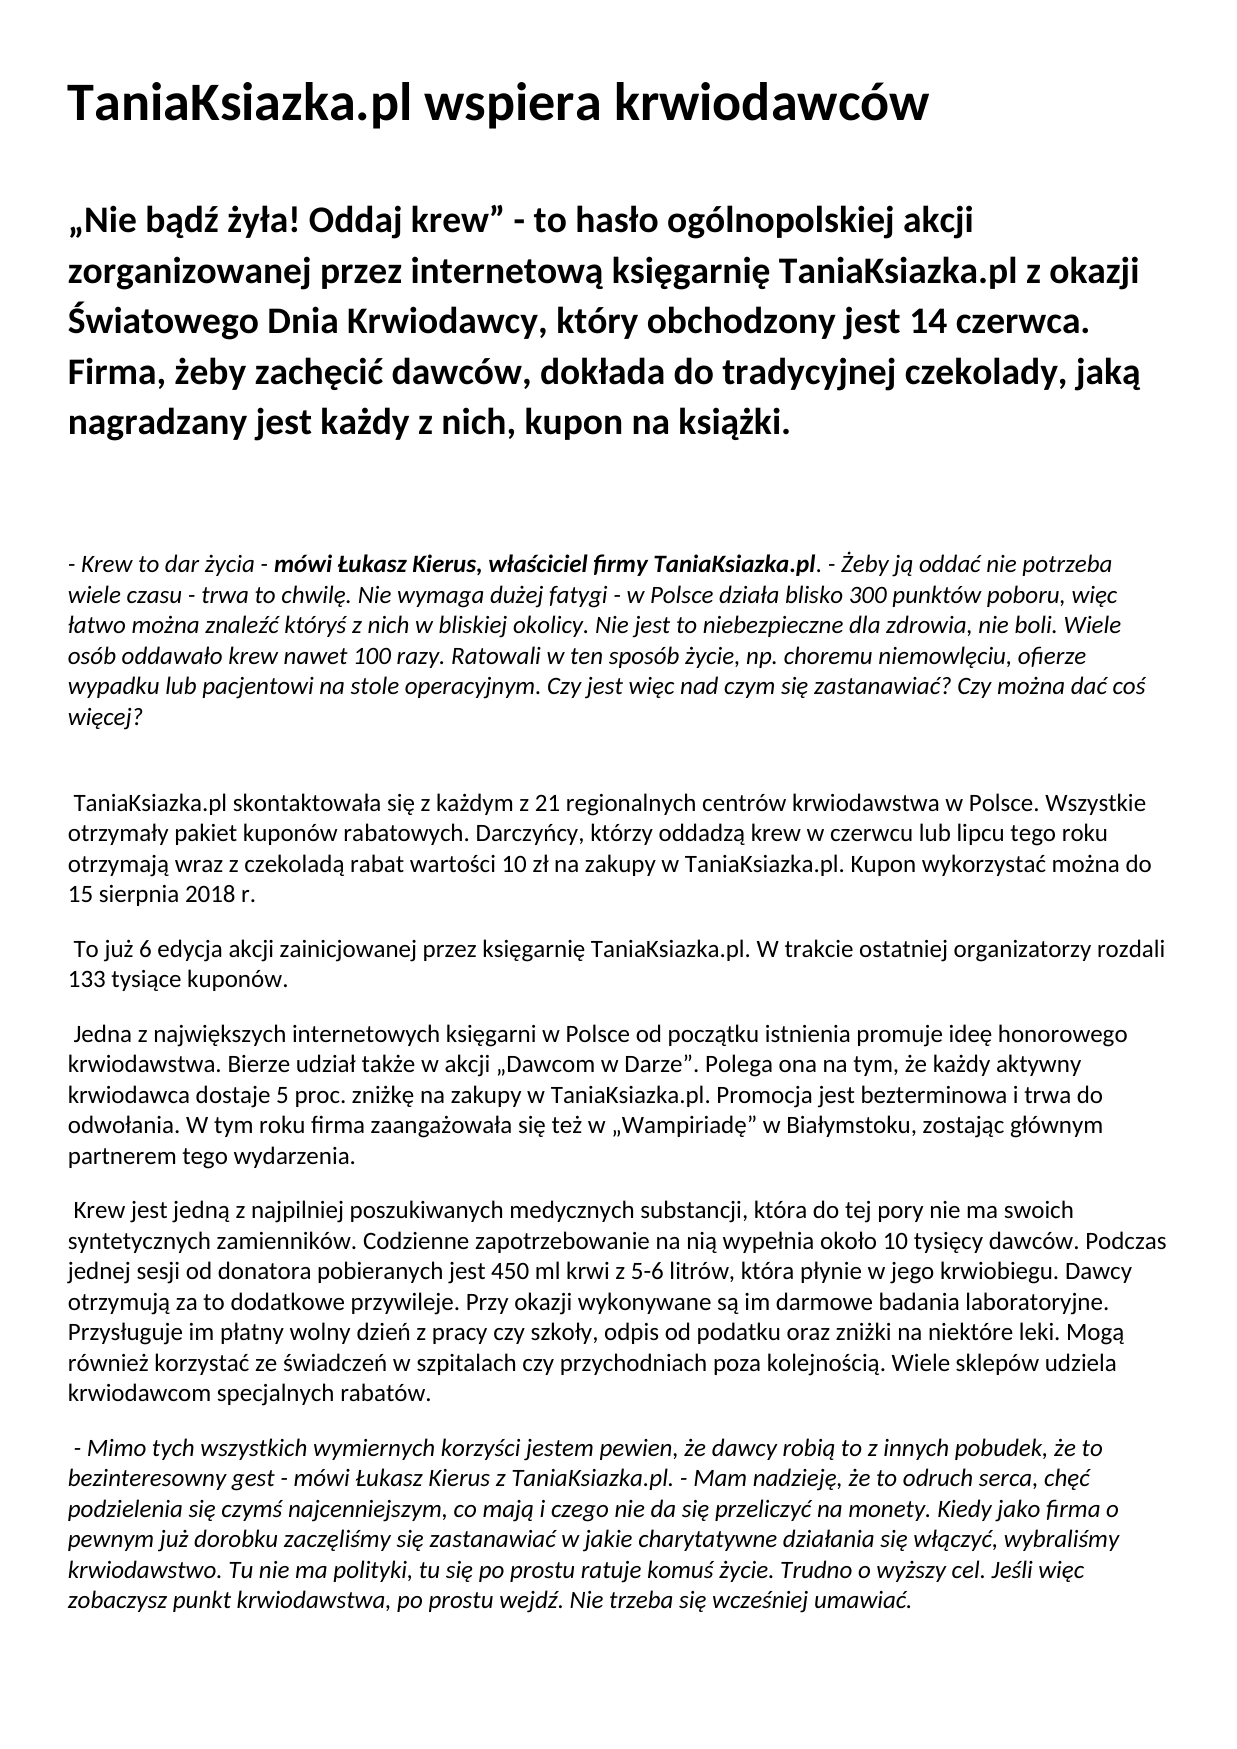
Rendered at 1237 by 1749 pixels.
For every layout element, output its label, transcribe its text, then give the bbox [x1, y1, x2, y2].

text Jedna z największych internetowych księgarni w Polsce od początku istnienia promuje ideę honorowego krwiodawstwa. Bierze udział także w akcji „Dawcom w Darze”. Polega ona na tym, że każdy aktywny krwiodawca dostaje 5 proc. zniżkę na zakupy w TaniaKsiazka.pl. Promocja jest bezterminowa i trwa do odwołania. W tym roku firma zaangażowała się też w „Wampiriadę” w Białymstoku, zostając głównym partnerem tego wydarzenia. [68, 1018, 1169, 1170]
text - Mimo tych wszystkich wymiernych korzyści jestem pewien, że dawcy robią to z innych pobudek, że to bezinteresowny gest - mówi Łukasz Kierus z TaniaKsiazka.pl. - Mam nadzieję, że to odruch serca, chęć podzielenia się czymś najcenniejszym, co mają i czego nie da się przeliczyć na monety. Kiedy jako firma o pewnym już dorobku zaczęliśmy się zastanawiać w jakie charytatywne działania się włączyć, wybraliśmy krwiodawstwo. Tu nie ma polityki, tu się po prostu ratuje komuś życie. Trudno o wyższy cel. Jeśli więc zobaczysz punkt krwiodawstwa, po prostu wejdź. Nie trzeba się wcześniej umawiać. [68, 1432, 1169, 1615]
text - Krew to dar życia - mówi Łukasz Kierus, właściciel firmy TaniaKsiazka.pl. - Żeby ją oddać nie potrzeba wiele czasu - trwa to chwilę. Nie wymaga dużej fatygi - w Polsce działa blisko 300 punktów poboru, więc łatwo można znaleźć któryś z nich w bliskiej okolicy. Nie jest to niebezpieczne dla zdrowia, nie boli. Wiele osób oddawało krew nawet 100 razy. Ratowali w ten sposób życie, np. choremu niemowlęciu, ofierze wypadku lub pacjentowi na stole operacyjnym. Czy jest więc nad czym się zastanawiać? Czy można dać coś więcej? [68, 548, 1169, 732]
text TaniaKsiazka.pl wspiera krwiodawców [68, 68, 1169, 134]
text To już 6 edycja akcji zainicjowanej przez księgarnię TaniaKsiazka.pl. W trakcie ostatniej organizatorzy rozdali 133 tysiące kuponów. [68, 933, 1169, 994]
text TaniaKsiazka.pl skontaktowała się z każdym z 21 regionalnych centrów krwiodawstwa w Polsce. Wszystkie otrzymały pakiet kuponów rabatowych. Darczyńcy, którzy oddadzą krew w czerwcu lub lipcu tego roku otrzymają wraz z czekoladą rabat wartości 10 zł na zakupy w TaniaKsiazka.pl. Kupon wykorzystać można do 15 sierpnia 2018 r. [68, 787, 1169, 909]
text Krew jest jedną z najpilniej poszukiwanych medycznych substancji, która do tej pory nie ma swoich syntetycznych zamienników. Codzienne zapotrzebowanie na nią wypełnia około 10 tysięcy dawców. Podczas jednej sesji od donatora pobieranych jest 450 ml krwi z 5-6 litrów, która płynie w jego krwiobiegu. Dawcy otrzymują za to dodatkowe przywileje. Przy okazji wykonywane są im darmowe badania laboratoryjne. Przysługuje im płatny wolny dzień z pracy czy szkoły, odpis od podatku oraz zniżki na niektóre leki. Mogą również korzystać ze świadczeń w szpitalach czy przychodniach poza kolejnością. Wiele sklepów udziela krwiodawcom specjalnych rabatów. [68, 1194, 1169, 1408]
text „Nie bądź żyła! Oddaj krew” - to hasło ogólnopolskiej akcji zorganizowanej przez internetową księgarnię TaniaKsiazka.pl z okazji Światowego Dnia Krwiodawcy, który obchodzony jest 14 czerwca. Firma, żeby zachęcić dawców, dokłada do tradycyjnej czekolady, jaką nagradzany jest każdy z nich, kupon na książki. [68, 196, 1169, 444]
